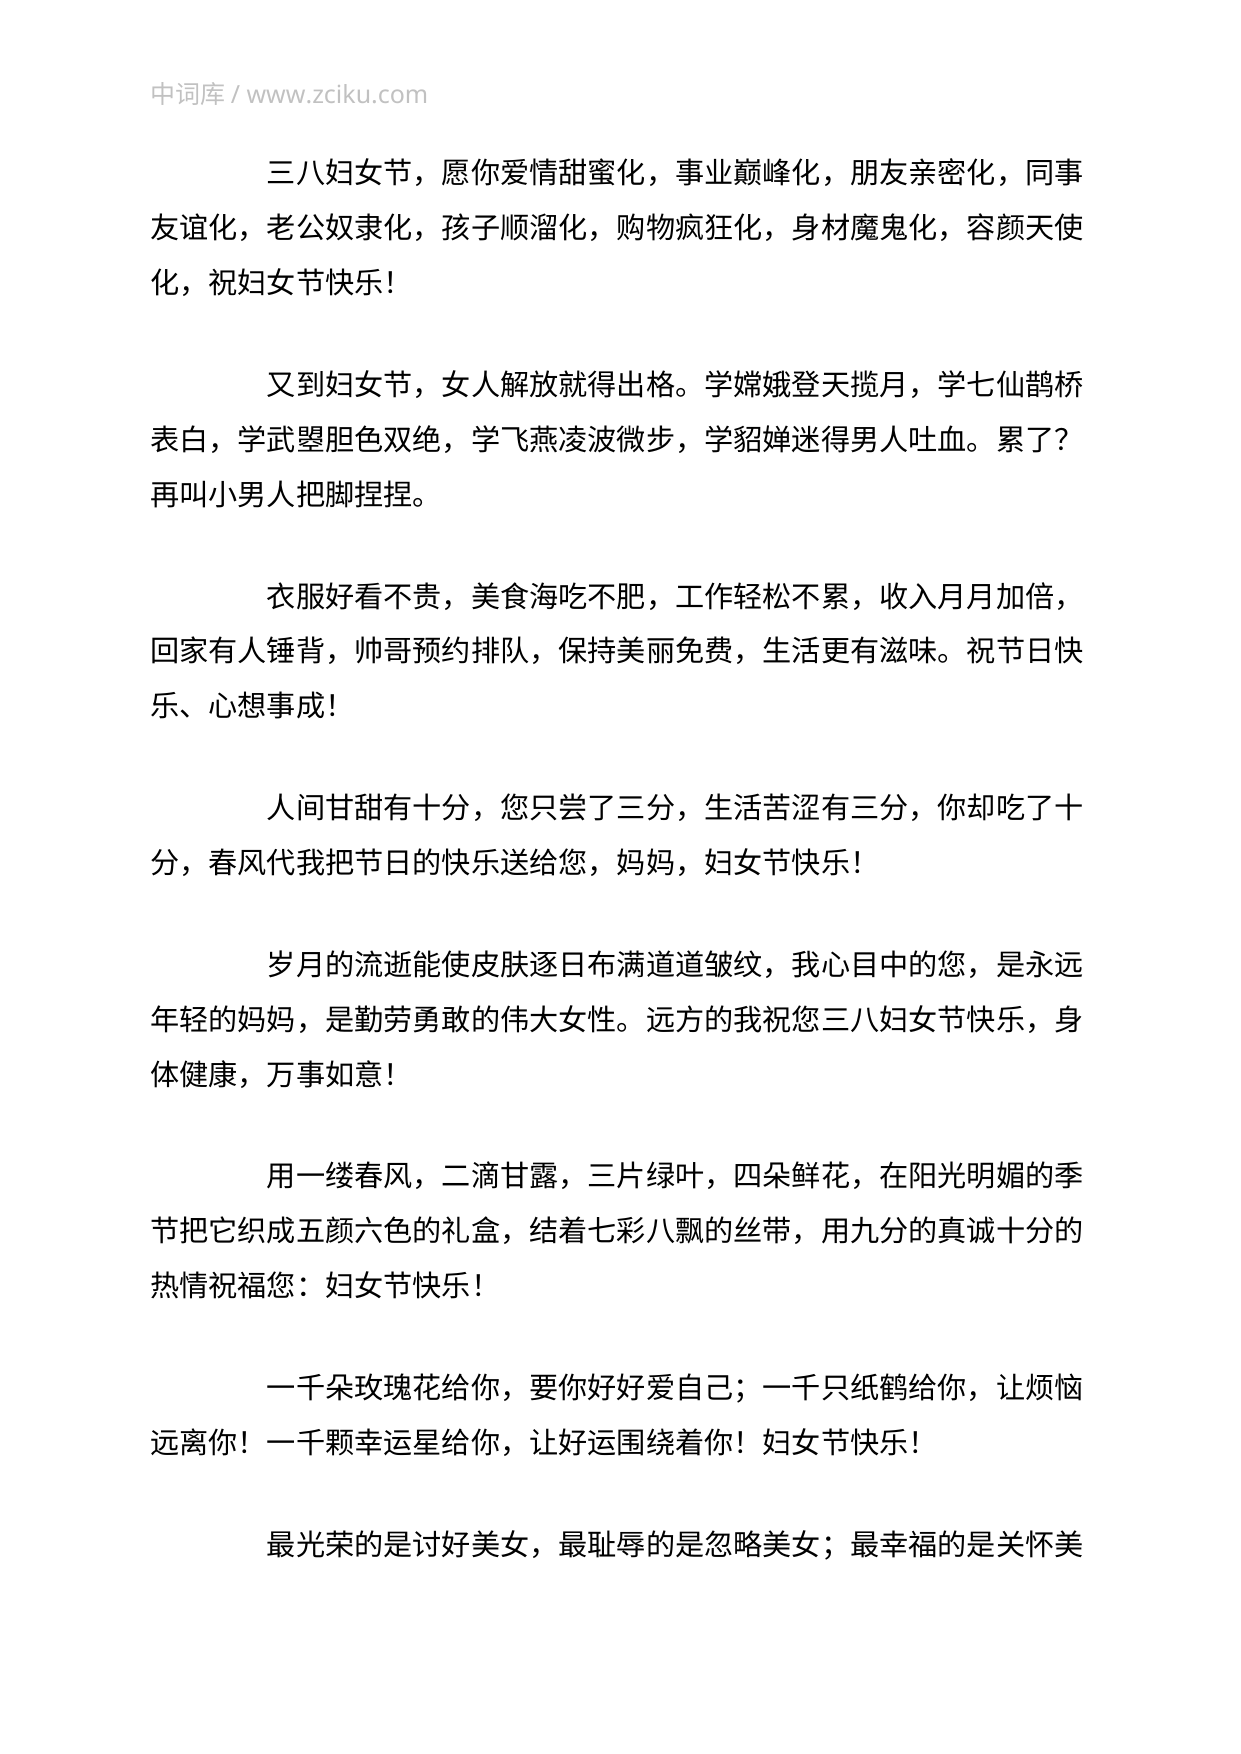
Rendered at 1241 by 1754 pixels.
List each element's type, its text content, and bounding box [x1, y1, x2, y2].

text 三八妇女节，愿你爱情甜蜜化，事业巅峰化，朋友亲密化，同事友谊化，老公奴隶化，孩子顺溜化，购物疯狂化，身材魔鬼化，容颜天使化，祝妇女节快乐！ [150, 150, 1090, 302]
text 又到妇女节，女人解放就得出格。学嫦娥登天揽月，学七仙鹊桥表白，学武曌胆色双绝，学飞燕凌波微步，学貂婵迷得男人吐血。累了？再叫小男人把脚捏捏。 [150, 362, 1090, 514]
text 一千朵玫瑰花给你，要你好好爱自己；一千只纸鹤给你，让烦恼远离你！一千颗幸运星给你，让好运围绕着你！妇女节快乐！ [150, 1364, 1090, 1462]
text 岁月的流逝能使皮肤逐日布满道道皱纹，我心目中的您，是永远年轻的妈妈，是勤劳勇敢的伟大女性。远方的我祝您三八妇女节快乐，身体健康，万事如意！ [150, 941, 1090, 1093]
text 衣服好看不贵，美食海吃不肥，工作轻松不累，收入月月加倍，回家有人锤背，帅哥预约排队，保持美丽免费，生活更有滋味。祝节日快乐、心想事成！ [150, 573, 1090, 725]
text 人间甘甜有十分，您只尝了三分，生活苦涩有三分，你却吃了十分，春风代我把节日的快乐送给您，妈妈，妇女节快乐！ [150, 785, 1090, 882]
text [150, 1521, 1090, 1563]
text 用一缕春风，二滴甘露，三片绿叶，四朵鲜花，在阳光明媚的季节把它织成五颜六色的礼盒，结着七彩八飘的丝带，用九分的真诚十分的热情祝福您：妇女节快乐！ [150, 1153, 1090, 1305]
